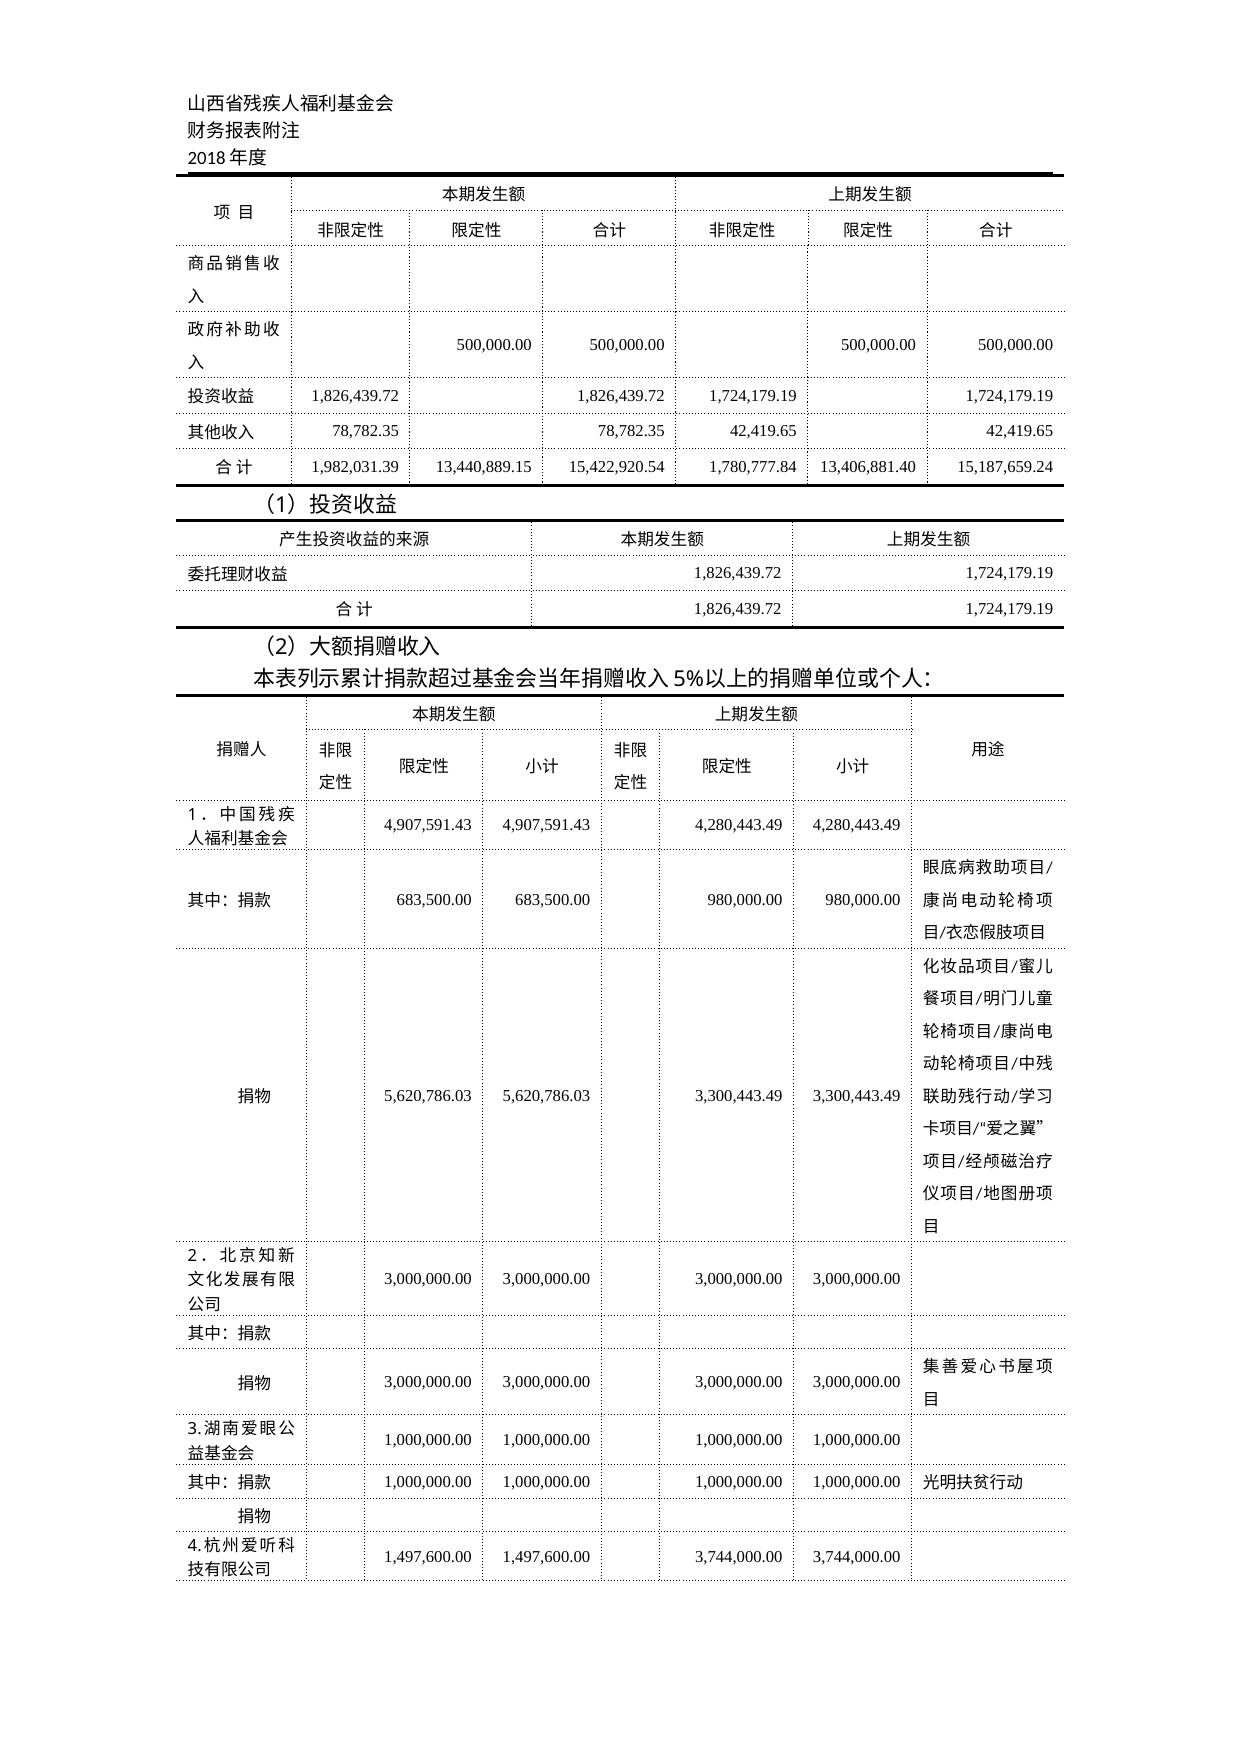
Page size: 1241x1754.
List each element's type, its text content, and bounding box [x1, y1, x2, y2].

table_cell 捐物 [176, 948, 306, 1241]
table_cell [291, 311, 410, 377]
table_header 用途 [911, 697, 1064, 799]
table_cell [601, 948, 660, 1241]
table_cell 13,406,881.40 [808, 448, 927, 483]
table_cell 1．中国残疾人福利基金会 [176, 800, 306, 849]
table_cell [410, 377, 542, 413]
table_cell 1,724,179.19 [793, 590, 1064, 626]
text 本表列示累计捐款超过基金会当年捐赠收入5%以上的捐赠单位或个人： [187, 661, 1053, 694]
table_cell 投资收益 [176, 377, 291, 413]
table_cell 15,187,659.24 [927, 448, 1064, 483]
table_cell 1,000,000.00 [794, 1464, 911, 1497]
table_cell [306, 1531, 365, 1580]
table_cell 3,000,000.00 [794, 1241, 911, 1315]
table_cell 1,724,179.19 [927, 377, 1064, 413]
table_cell [601, 1498, 660, 1531]
table_header 上期发生额 [601, 697, 911, 729]
table_cell 13,440,889.15 [410, 448, 542, 483]
table_cell 4,907,591.43 [365, 800, 483, 849]
table_cell 非限定性 [306, 729, 365, 799]
table_cell [808, 413, 927, 448]
table_cell 3,000,000.00 [660, 1348, 793, 1414]
table_header 本期发生额 [291, 177, 676, 209]
table_cell 3,000,000.00 [483, 1241, 601, 1315]
table_cell 3,000,000.00 [365, 1241, 483, 1315]
table_header 捐赠人 [176, 697, 306, 799]
table_cell 42,419.65 [927, 413, 1064, 448]
table_cell [483, 1315, 601, 1348]
table_header 上期发生额 [676, 177, 1064, 209]
table_cell 500,000.00 [808, 311, 927, 377]
table_cell 政府补助收入 [176, 311, 291, 377]
table_cell 5,620,786.03 [483, 948, 601, 1241]
table_header 上期发生额 [793, 522, 1064, 555]
table_cell 3,744,000.00 [794, 1531, 911, 1580]
table_cell [911, 800, 1064, 849]
table_cell 1,497,600.00 [483, 1531, 601, 1580]
table_cell 委托理财收益 [176, 555, 532, 590]
table_cell 非限定性 [291, 210, 410, 245]
table_cell [911, 1241, 1064, 1315]
table_cell [660, 1498, 793, 1531]
table_cell 1,826,439.72 [532, 590, 792, 626]
table_cell 1,826,439.72 [543, 377, 676, 413]
table_cell 3,000,000.00 [483, 1348, 601, 1414]
table_cell 1,000,000.00 [660, 1464, 793, 1497]
table_cell 683,500.00 [365, 849, 483, 948]
table_cell [365, 1315, 483, 1348]
table_cell 1,724,179.19 [793, 555, 1064, 590]
table_cell 683,500.00 [483, 849, 601, 948]
table_cell 其中：捐款 [176, 1315, 306, 1348]
table_cell 4,907,591.43 [483, 800, 601, 849]
table_cell [601, 1241, 660, 1315]
table_cell 42,419.65 [676, 413, 808, 448]
table_cell 其他收入 [176, 413, 291, 448]
table_cell [306, 1241, 365, 1315]
table_cell 980,000.00 [660, 849, 793, 948]
table_cell [306, 849, 365, 948]
table_cell [410, 245, 542, 311]
table_cell 3,000,000.00 [794, 1348, 911, 1414]
table_cell [306, 1498, 365, 1531]
table_cell 1,000,000.00 [794, 1414, 911, 1464]
table_cell [601, 1531, 660, 1580]
table_cell [601, 849, 660, 948]
table_header 本期发生额 [306, 697, 601, 729]
table_cell 1,000,000.00 [365, 1414, 483, 1464]
table_cell 78,782.35 [291, 413, 410, 448]
table_cell 1,826,439.72 [291, 377, 410, 413]
table_cell 合计 [927, 210, 1064, 245]
table_cell 500,000.00 [543, 311, 676, 377]
table_cell 合计 [543, 210, 676, 245]
table_cell 眼底病救助项目/康尚电动轮椅项目/衣恋假肢项目 [911, 849, 1064, 948]
table_cell 限定性 [660, 729, 793, 799]
table_cell 1,000,000.00 [483, 1464, 601, 1497]
table_cell [808, 245, 927, 311]
table_cell [911, 1414, 1064, 1464]
table_cell 4.杭州爱听科技有限公司 [176, 1531, 306, 1580]
table_cell 4,280,443.49 [794, 800, 911, 849]
table_cell [306, 800, 365, 849]
table_cell [410, 413, 542, 448]
table_cell [483, 1498, 601, 1531]
table_cell [291, 245, 410, 311]
table_cell 2．北京知新文化发展有限公司 [176, 1241, 306, 1315]
table_cell [601, 1315, 660, 1348]
table_header 产生投资收益的来源 [176, 522, 532, 555]
table_header 项 目 [176, 177, 291, 245]
table_cell 其中：捐款 [176, 1464, 306, 1497]
text （2）大额捐赠收入 [187, 629, 1053, 661]
table_cell 3,300,443.49 [660, 948, 793, 1241]
table_cell 5,620,786.03 [365, 948, 483, 1241]
table_cell 78,782.35 [543, 413, 676, 448]
text （1）投资收益 [187, 487, 1053, 519]
table_cell 1,780,777.84 [676, 448, 808, 483]
table_cell 小计 [794, 729, 911, 799]
table_cell [794, 1315, 911, 1348]
table_cell 500,000.00 [927, 311, 1064, 377]
table_cell 限定性 [809, 210, 927, 245]
table_cell 3,300,443.49 [794, 948, 911, 1241]
table_cell 1,497,600.00 [365, 1531, 483, 1580]
table_cell [306, 1464, 365, 1497]
table_cell 合 计 [176, 448, 291, 483]
table_cell [660, 1315, 793, 1348]
table_cell [601, 1348, 660, 1414]
table_cell [911, 1531, 1064, 1580]
table_cell [543, 245, 676, 311]
table_cell 500,000.00 [410, 311, 542, 377]
table_cell [601, 1464, 660, 1497]
table_cell 其中：捐款 [176, 849, 306, 948]
table_cell 1,000,000.00 [483, 1414, 601, 1464]
table_cell 非限定性 [601, 729, 660, 799]
table_cell 捐物 [176, 1348, 306, 1414]
table_cell 1,000,000.00 [365, 1464, 483, 1497]
table_cell 1,826,439.72 [532, 555, 792, 590]
table_cell 3,000,000.00 [660, 1241, 793, 1315]
table_cell 980,000.00 [794, 849, 911, 948]
table_cell [306, 1315, 365, 1348]
table_cell 光明扶贫行动 [911, 1464, 1064, 1497]
table_cell 捐物 [176, 1498, 306, 1531]
table_cell [306, 1348, 365, 1414]
table_cell [306, 1414, 365, 1464]
table_cell [306, 948, 365, 1241]
table_cell [601, 1414, 660, 1464]
table_cell 1,000,000.00 [660, 1414, 793, 1464]
table_cell [911, 1315, 1064, 1348]
table_cell 合 计 [176, 590, 532, 626]
table_cell [794, 1498, 911, 1531]
table_cell 3,744,000.00 [660, 1531, 793, 1580]
table_cell 限定性 [365, 729, 483, 799]
table_cell 商品销售收入 [176, 245, 291, 311]
table_cell [911, 1498, 1064, 1531]
table_cell 3,000,000.00 [365, 1348, 483, 1414]
table_cell [365, 1498, 483, 1531]
table_cell 4,280,443.49 [660, 800, 793, 849]
table_cell 集善爱心书屋项目 [911, 1348, 1064, 1414]
table_cell [927, 245, 1064, 311]
table_cell [676, 311, 808, 377]
table_cell 3.湖南爱眼公益基金会 [176, 1414, 306, 1464]
table_cell [601, 800, 660, 849]
table_cell 化妆品项目/蜜儿餐项目/明门儿童轮椅项目/康尚电动轮椅项目/中残联助残行动/学习卡项目/“爱之翼”项目/经颅磁治疗仪项目/地图册项目 [911, 948, 1064, 1241]
table_cell 小计 [483, 729, 601, 799]
table_cell 1,982,031.39 [291, 448, 410, 483]
table_cell 非限定性 [676, 210, 809, 245]
table_cell 限定性 [410, 210, 542, 245]
table_cell [676, 245, 808, 311]
table_cell 15,422,920.54 [543, 448, 676, 483]
table_cell [808, 377, 927, 413]
table_header 本期发生额 [532, 522, 792, 555]
table_cell 1,724,179.19 [676, 377, 808, 413]
